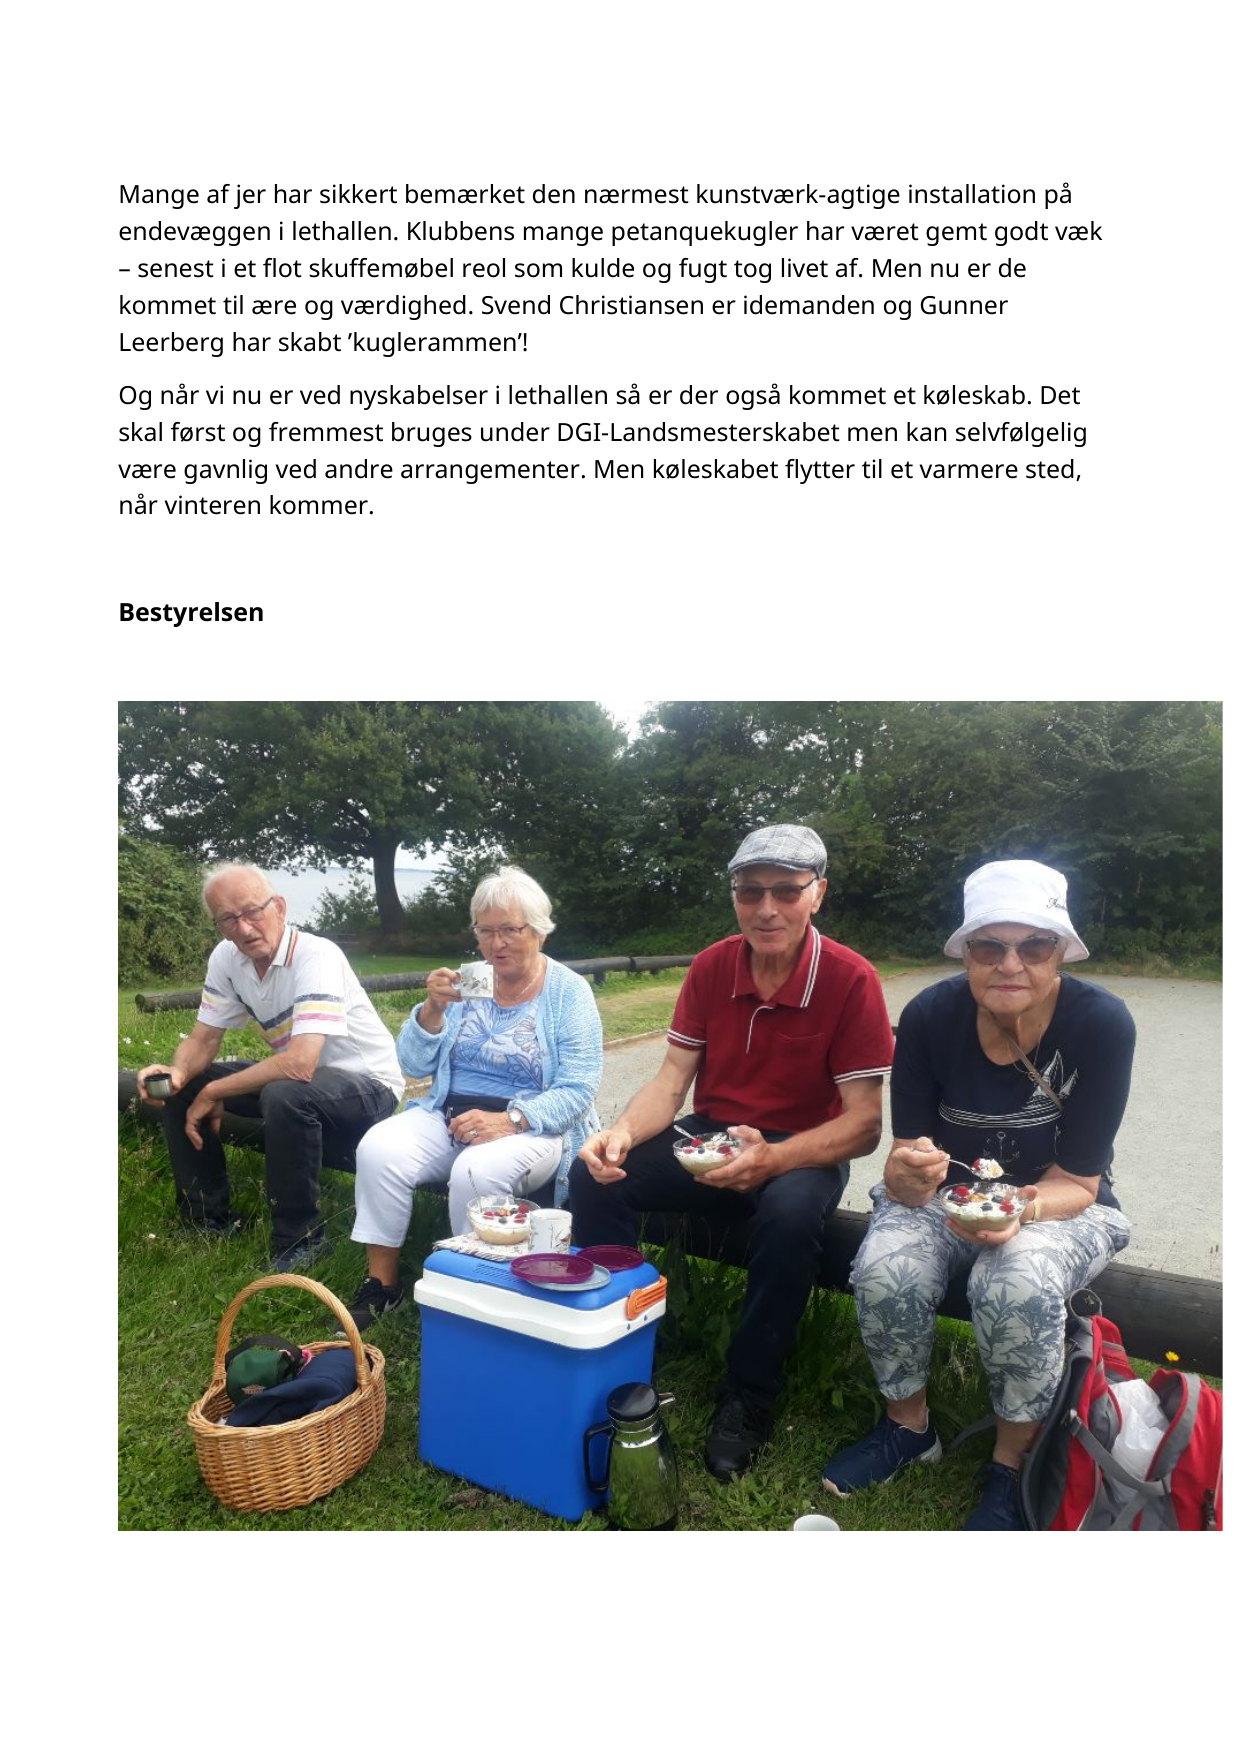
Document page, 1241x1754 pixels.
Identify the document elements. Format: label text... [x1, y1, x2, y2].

picture [118, 701, 1223, 1531]
text Bestyrelsen [118, 595, 1122, 629]
text Og når vi nu er ved nyskabelser i lethallen så er der også kommet et køleskab. Det skal først og fremmest bruges under DGI-Landsmesterskabet men kan selvfølgelig være gavnlig ved andre arrangementer. Men køleskabet flytter til et varmere sted, når vinteren kommer. [118, 378, 1122, 522]
text Mange af jer har sikkert bemærket den nærmest kunstværk-agtige installation på endevæggen i lethallen. Klubbens mange petanquekugler har været gemt godt væk – senest i et flot skuffemøbel reol som kulde og fugt tog livet af. Men nu er de kommet til ære og værdighed. Svend Christiansen er idemanden og Gunner Leerberg har skabt ’kuglerammen’! [118, 177, 1122, 358]
